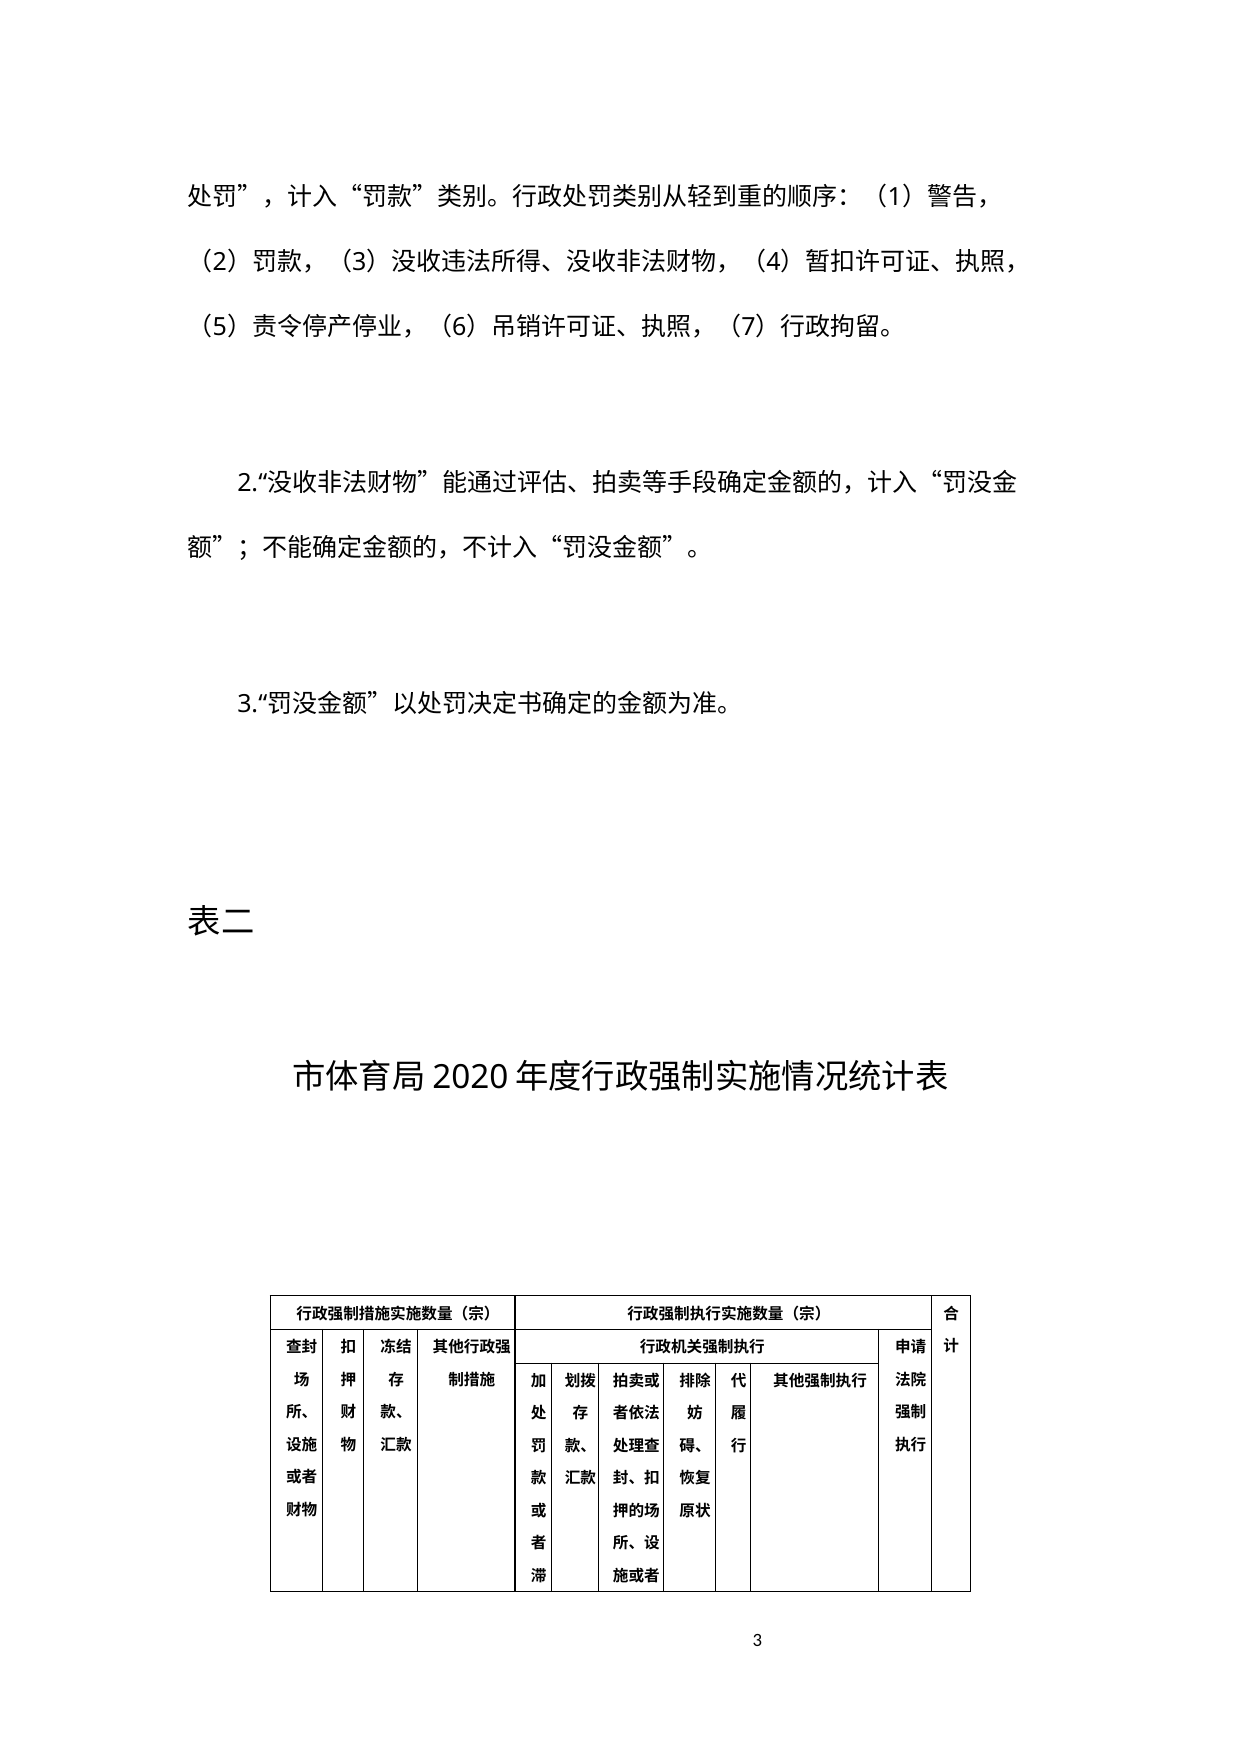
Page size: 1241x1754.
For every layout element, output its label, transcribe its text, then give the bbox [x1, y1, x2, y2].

table_cell 扣押财物 [323, 1330, 363, 1591]
table_cell 申请法院强制执行 [879, 1330, 931, 1591]
table_cell 其他强制执行 [751, 1364, 878, 1591]
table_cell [599, 1364, 663, 1591]
table_cell 排除妨碍、恢复原状 [664, 1364, 715, 1591]
table_header 合计 [932, 1296, 970, 1591]
table_header 行政强制执行实施数量（宗） [516, 1296, 931, 1329]
table_cell 加处罚款或者滞纳金 [516, 1364, 551, 1591]
table_header 行政强制措施实施数量（宗） [271, 1296, 514, 1329]
text 3.“罚没金额”以处罚决定书确定的金额为准。 [187, 669, 1053, 734]
table_cell 代履行 [716, 1364, 750, 1591]
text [187, 162, 1053, 357]
table_cell 行政机关强制执行 [516, 1330, 878, 1362]
table_cell 冻结存款、汇款 [364, 1330, 417, 1591]
table_cell 划拨存款、汇款 [552, 1364, 598, 1591]
text 2.“没收非法财物”能通过评估、拍卖等手段确定金额的，计入“罚没金额”；不能确定金额的，不计入“罚没金额”。 [187, 448, 1053, 578]
table_cell 查封场所、设施或者财物 [271, 1330, 322, 1591]
text 市体育局2020年度行政强制实施情况统计表 [187, 1042, 1053, 1107]
text 表二 [187, 886, 1053, 951]
table_cell 其他行政强制措施 [418, 1330, 514, 1591]
